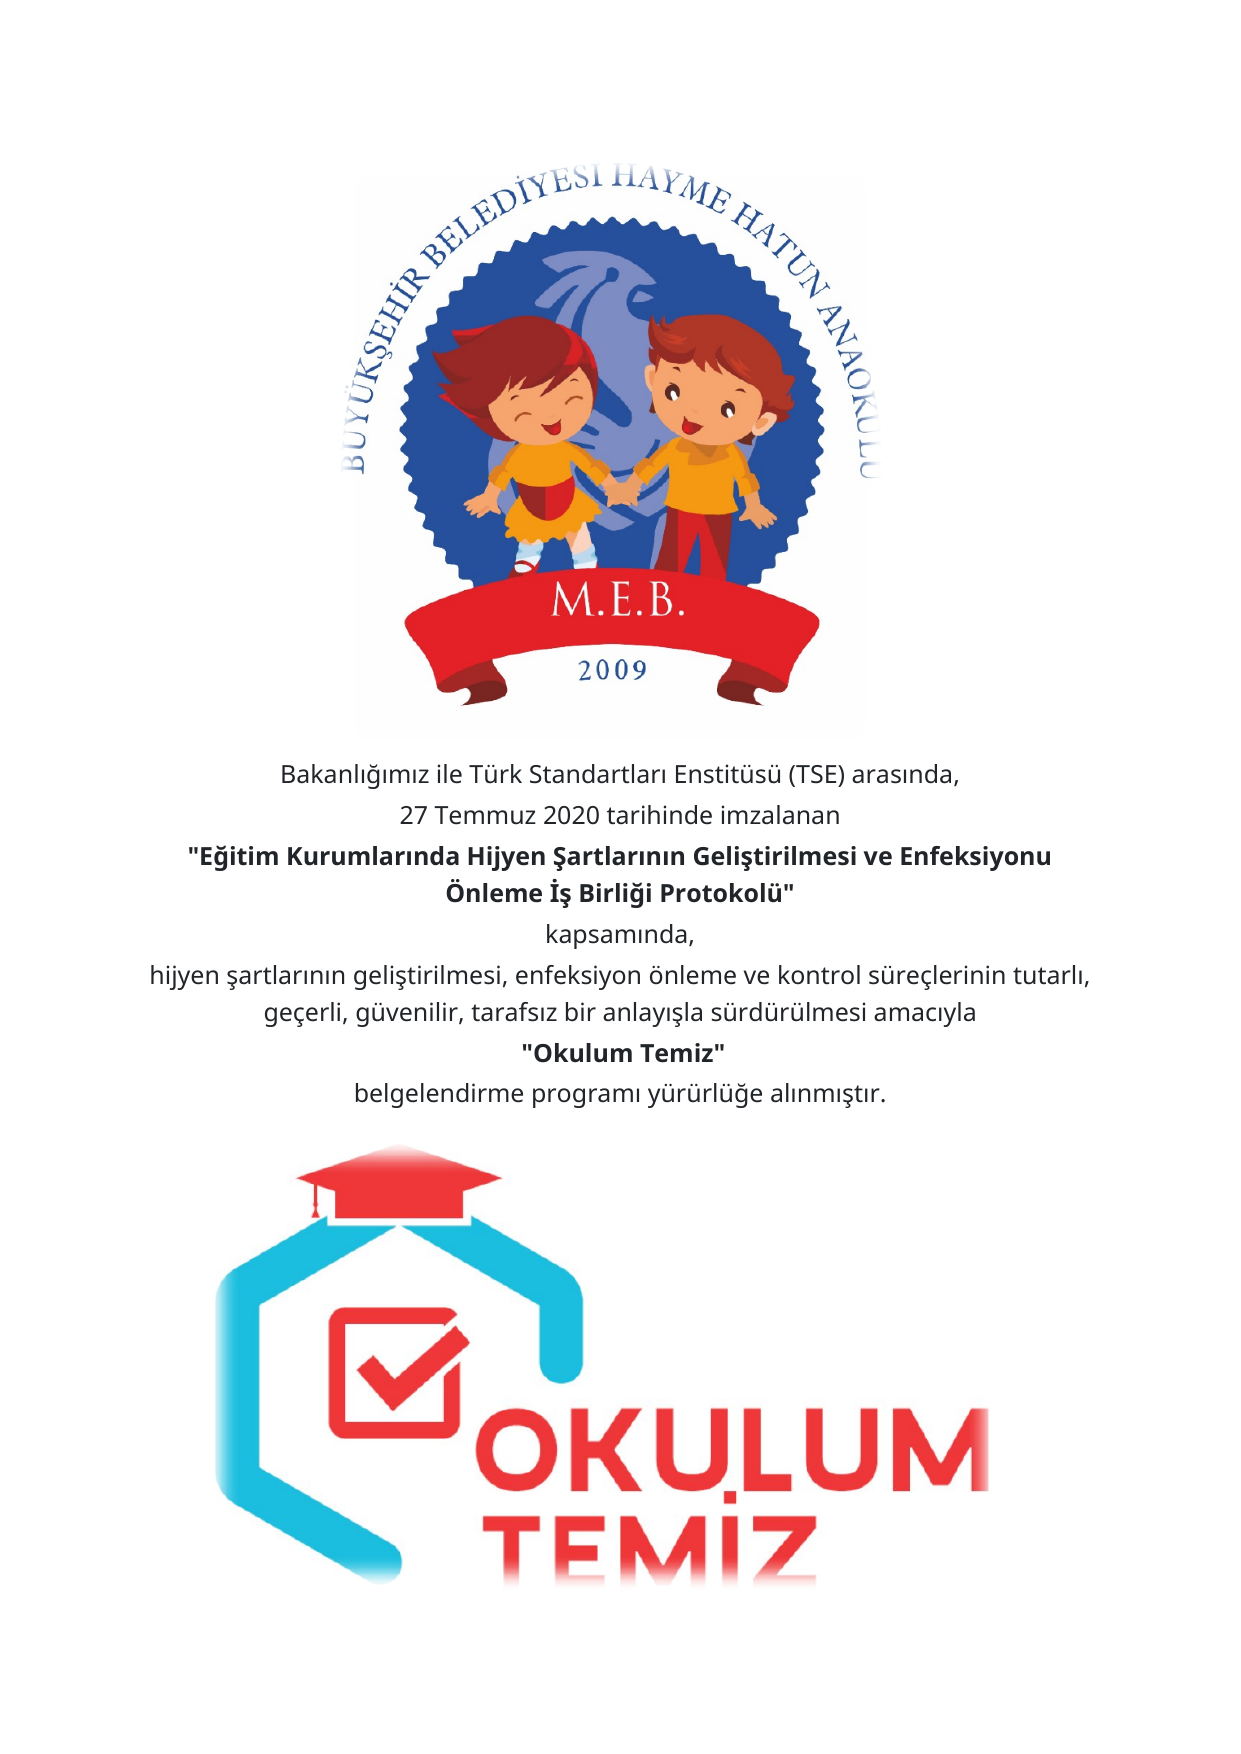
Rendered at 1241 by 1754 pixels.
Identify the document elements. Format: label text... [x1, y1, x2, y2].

subtitle hijyen şartlarının geliştirilmesi, enfeksiyon önleme ve kontrol süreçlerinin tutarlı, geçerli, güvenilir, tarafsız bir anlayışla sürdürülmesi amacıyla [148, 957, 1093, 1028]
subtitle "Okulum Temiz" [148, 1035, 1093, 1069]
picture [365, 186, 854, 728]
subtitle kapsamında, [148, 917, 1093, 951]
subtitle belgelendirme programı yürürlüğe alınmıştır. [148, 1076, 1093, 1110]
subtitle Bakanlığımız ile Türk Standartları Enstitüsü (TSE) arasında, [148, 757, 1093, 791]
subtitle 27 Temmuz 2020 tarihinde imzalanan [148, 798, 1093, 832]
picture [233, 1168, 974, 1562]
subtitle "Eğitim Kurumlarında Hijyen Şartlarının Geliştirilmesi ve Enfeksiyonu Önleme İş Birliği Protokolü" [148, 839, 1093, 910]
